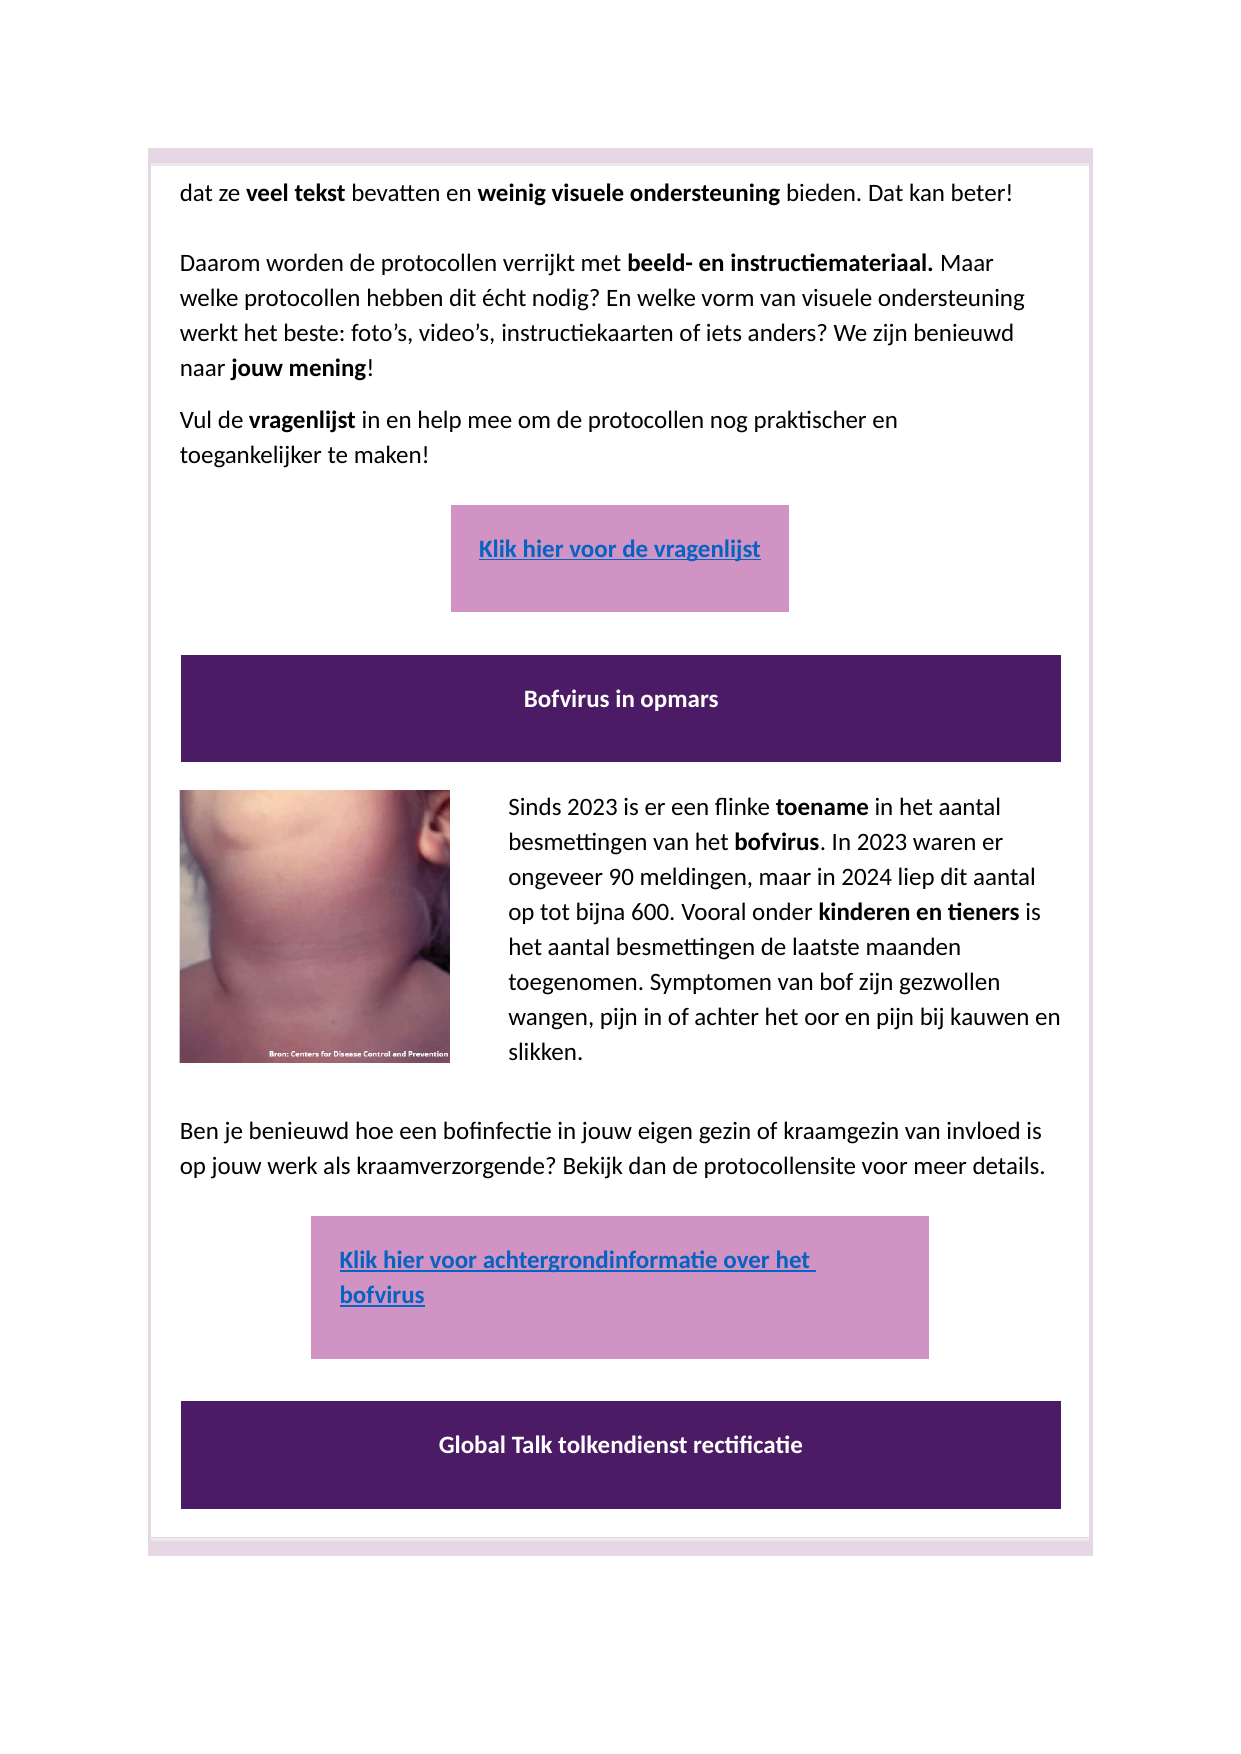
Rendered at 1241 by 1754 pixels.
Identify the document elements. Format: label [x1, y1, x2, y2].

table_header [148, 148, 1093, 1556]
picture [179, 790, 450, 1063]
